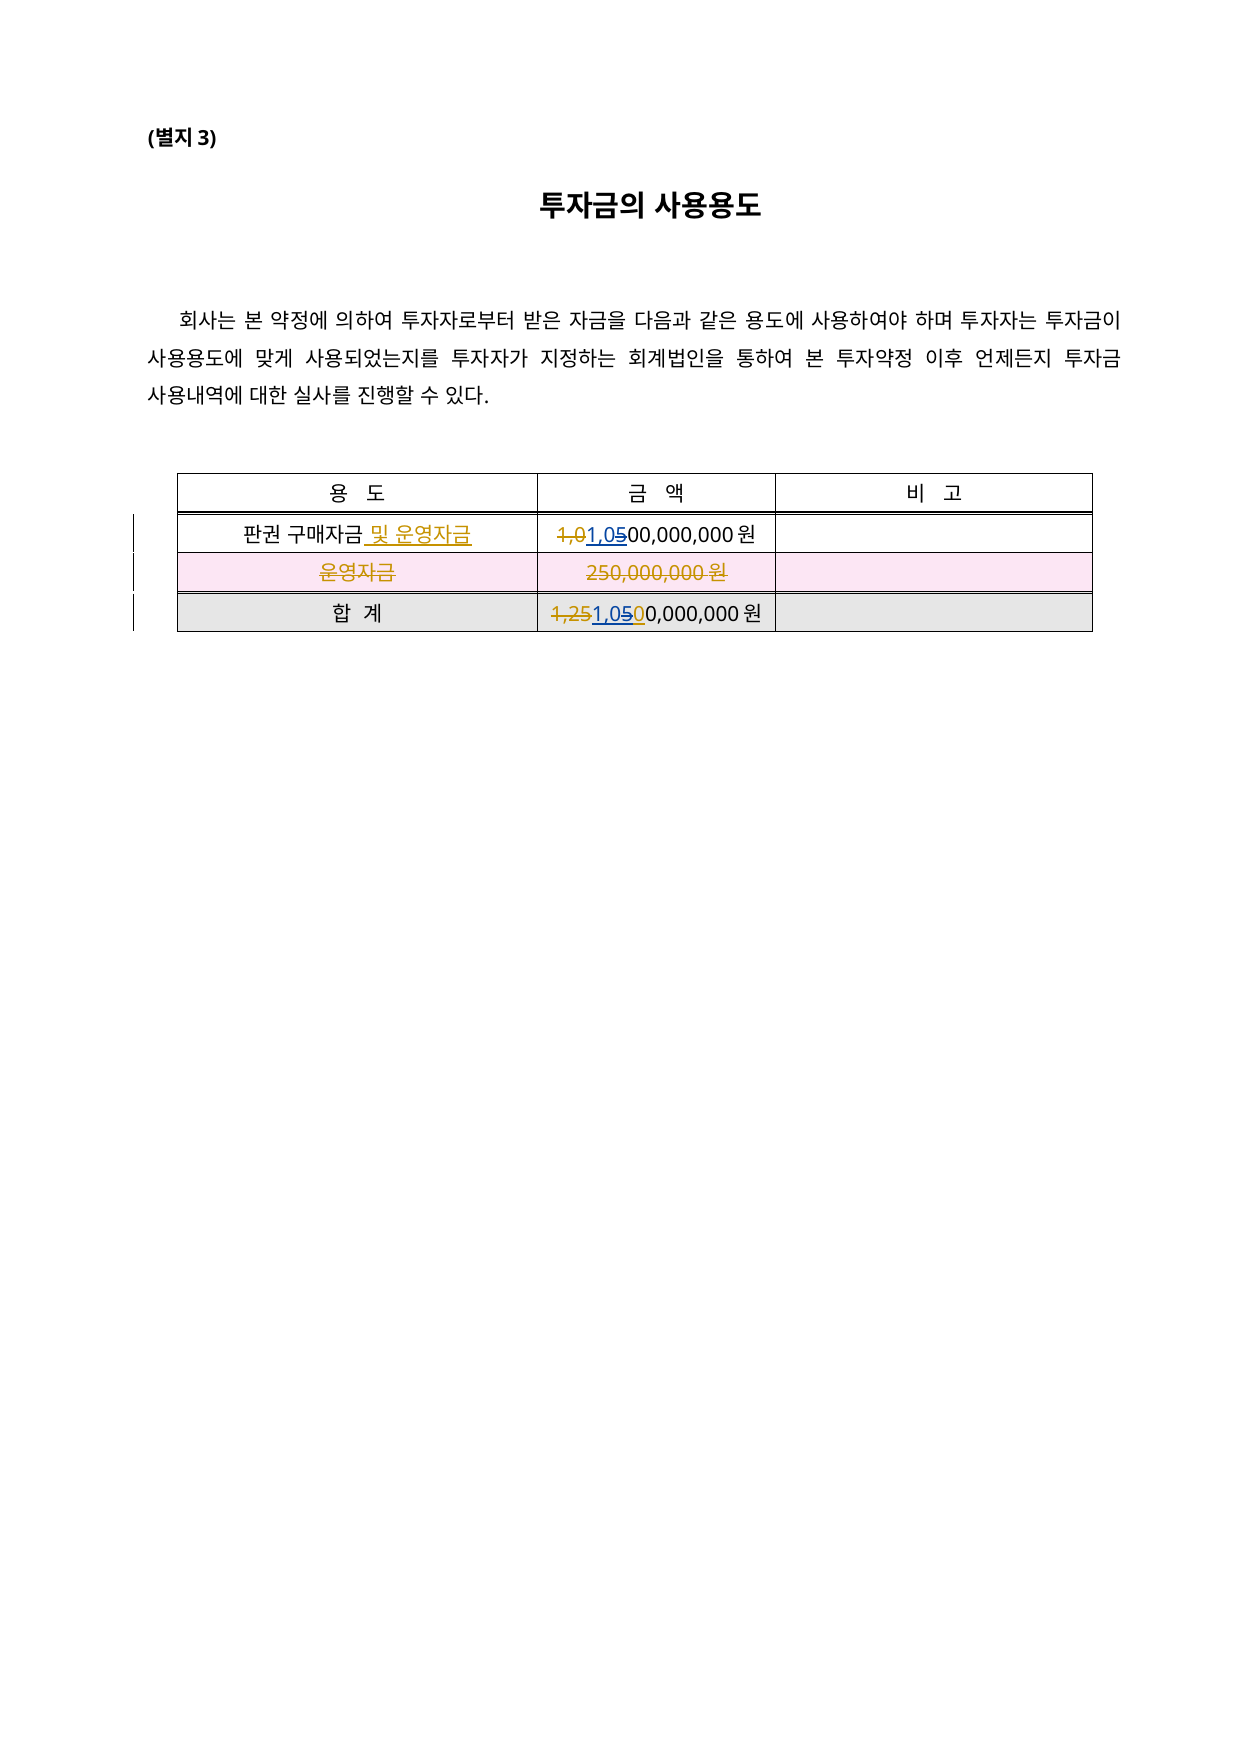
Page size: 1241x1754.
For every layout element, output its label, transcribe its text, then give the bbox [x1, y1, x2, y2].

table_cell 합 계 [178, 594, 537, 631]
text (별지3) [148, 118, 1122, 156]
table_cell 00,000,000원 [538, 515, 775, 552]
table_cell [776, 594, 1092, 631]
table_header 용 도 [178, 474, 537, 511]
text 회사는 본 약정에 의하여 투자자로부터 받은 자금을 다음과 같은 용도에 사용하여야 하며 투자자는 투자금이 사용용도에 맞게 사용되었는지를 투자자가 지정하는 회계법인을 통하여 본 투자약정 이후 언제든지 투자금 사용내역에 대한 실사를 진행할 수 있다. [148, 301, 1122, 413]
table_cell [776, 515, 1092, 552]
table_cell 0,000,000원 [538, 594, 775, 631]
table_cell 판권 구매자금 [178, 515, 537, 552]
table_header 비 고 [776, 474, 1092, 511]
table_header 금 액 [538, 474, 775, 511]
text 투자금의 사용용도 [148, 167, 1122, 242]
